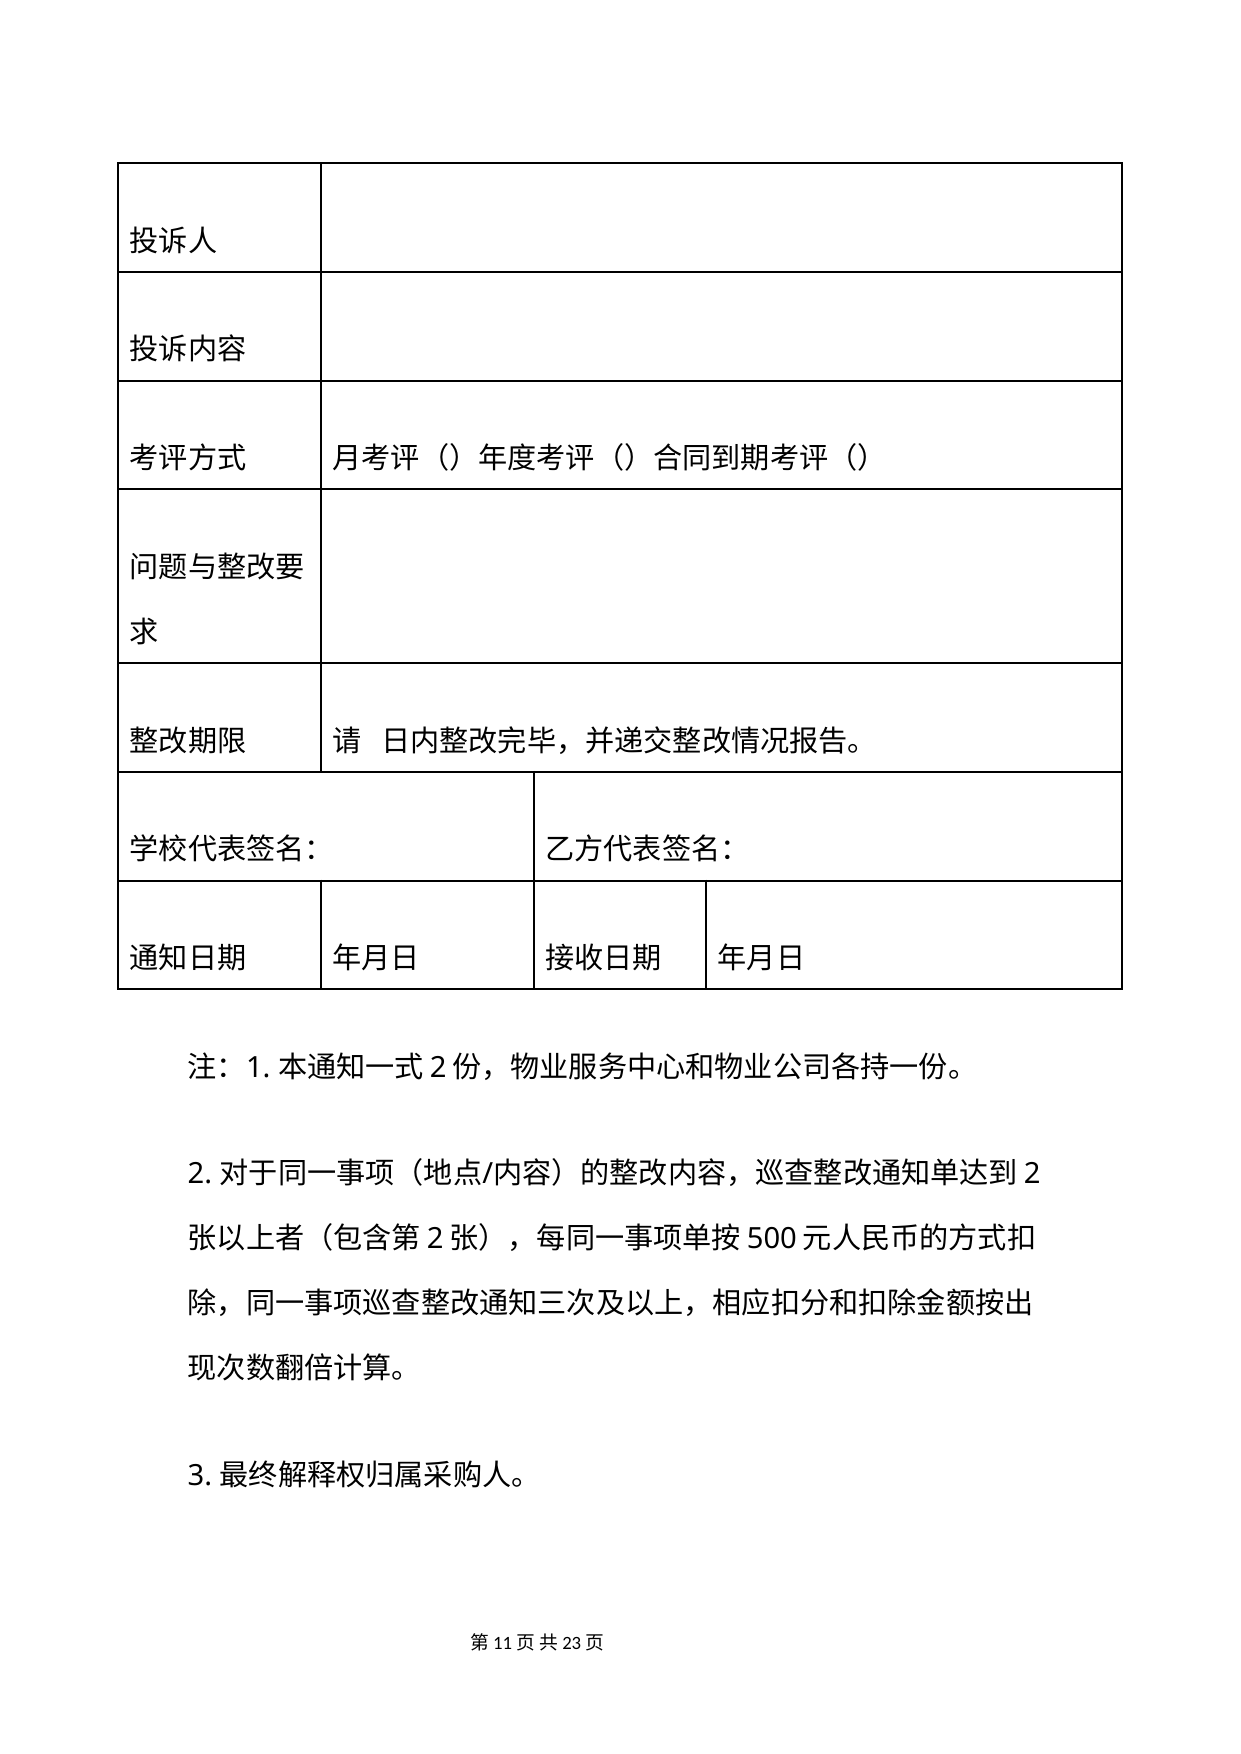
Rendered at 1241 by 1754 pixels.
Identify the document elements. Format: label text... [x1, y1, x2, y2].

table_cell 投诉人 [119, 164, 320, 271]
table_cell [322, 273, 1121, 379]
table_cell 年月日 [322, 882, 533, 988]
table_cell 年月日 [707, 882, 1121, 988]
table_cell 考评方式 [119, 382, 320, 488]
table_cell 接收日期 [535, 882, 705, 988]
text 3. 最终解释权归属采购人。 [187, 1440, 1053, 1505]
table_cell 整改期限 [119, 664, 320, 771]
text 注：1. 本通知一式2份，物业服务中心和物业公司各持一份。 [187, 1032, 1053, 1097]
table_cell 学校代表签名： [119, 773, 533, 879]
table_cell 请 日内整改完毕，并递交整改情况报告。 [322, 664, 1121, 771]
table_cell 通知日期 [119, 882, 320, 988]
table_cell [322, 490, 1121, 662]
text 2. 对于同一事项（地点/内容）的整改内容，巡查整改通知单达到2张以上者（包含第2张），每同一事项单按500元人民币的方式扣除，同一事项巡查整改通知三次及以上，相应扣分和扣除金额按出现次数翻倍计算。 [187, 1139, 1053, 1399]
table_cell 乙方代表签名： [535, 773, 1121, 879]
table_cell 投诉内容 [119, 273, 320, 379]
table_cell 月考评（）年度考评（）合同到期考评（） [322, 382, 1121, 488]
table_cell [322, 164, 1121, 271]
table_cell 问题与整改要求 [119, 490, 320, 662]
